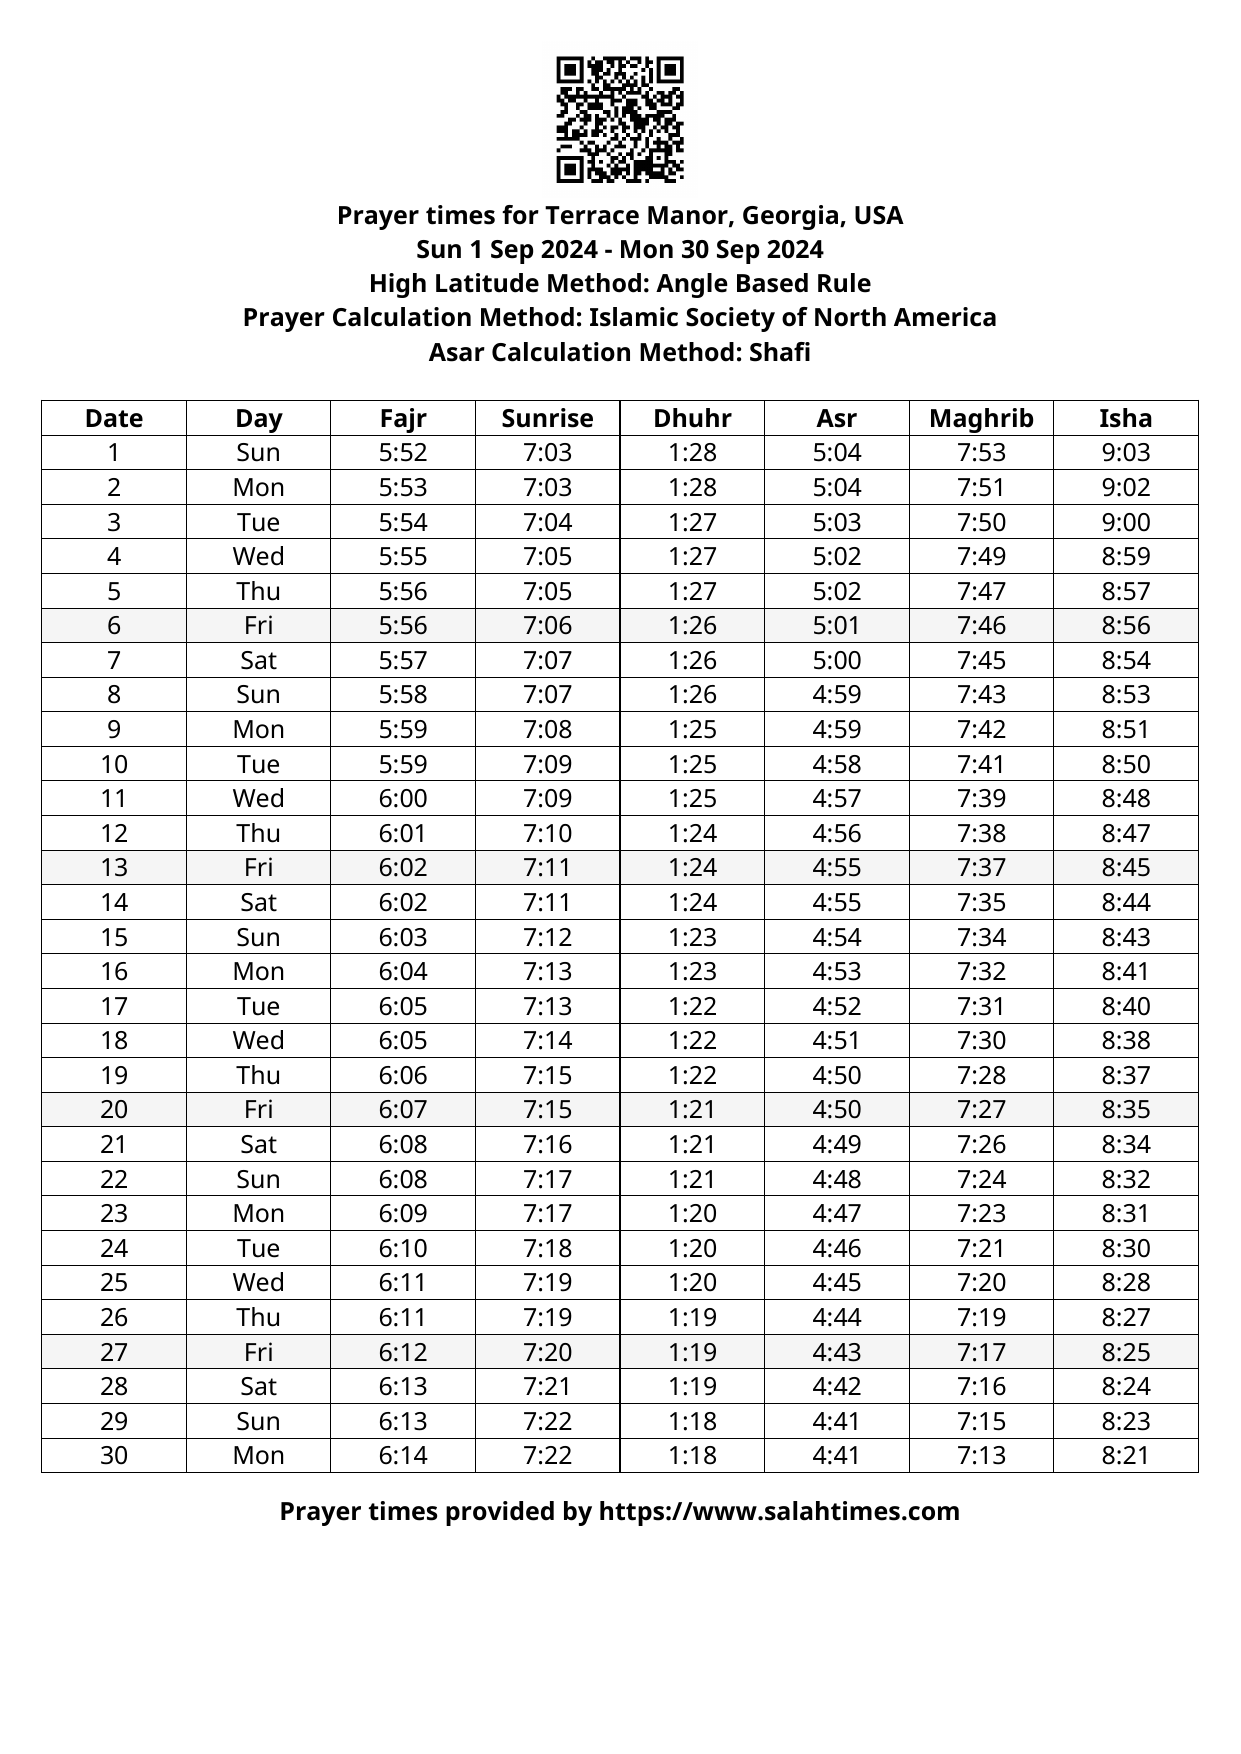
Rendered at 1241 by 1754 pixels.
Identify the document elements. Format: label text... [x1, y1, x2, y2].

table_cell 7:50 [910, 505, 1053, 538]
table_cell 4:53 [765, 954, 909, 988]
table_cell 1:28 [621, 470, 764, 504]
table_cell 6:13 [331, 1369, 475, 1403]
table_header Date [42, 401, 186, 434]
table_cell 4:48 [765, 1162, 909, 1195]
table_cell 8:43 [1054, 920, 1198, 953]
table_cell 5:59 [331, 747, 475, 780]
table_cell 5:58 [331, 678, 475, 711]
table_cell 7:13 [476, 954, 619, 988]
table_cell 8 [42, 678, 186, 711]
table_cell 7:09 [476, 781, 619, 815]
table_cell 8:38 [1054, 1024, 1198, 1057]
text Prayer Calculation Method: Islamic Society of North America [42, 300, 1198, 334]
table_cell 7:08 [476, 712, 619, 746]
table_cell 4:59 [765, 678, 909, 711]
table_cell 7:41 [910, 747, 1053, 780]
table_cell 7:07 [476, 678, 619, 711]
table_cell 7:15 [910, 1404, 1053, 1437]
table_cell 4:44 [765, 1300, 909, 1334]
table_cell 7:19 [476, 1300, 619, 1334]
table_cell 6:10 [331, 1231, 475, 1264]
table_cell 5:56 [331, 574, 475, 607]
table_cell 8:54 [1054, 643, 1198, 677]
table_cell 6:11 [331, 1300, 475, 1334]
table_cell 4 [42, 539, 186, 573]
table_cell 1:19 [621, 1369, 764, 1403]
table_cell Sun [187, 1162, 330, 1195]
table_cell 5:54 [331, 505, 475, 538]
table_cell 8:28 [1054, 1266, 1198, 1299]
table_cell 1:24 [621, 816, 764, 849]
table_cell 7:42 [910, 712, 1053, 746]
table_cell 6:03 [331, 920, 475, 953]
table_cell Sun [187, 436, 330, 469]
table_cell 5:55 [331, 539, 475, 573]
table_cell 1:22 [621, 989, 764, 1022]
table_cell 4:52 [765, 989, 909, 1022]
table_cell 7:45 [910, 643, 1053, 677]
table_cell 7:04 [476, 505, 619, 538]
table_cell 27 [42, 1335, 186, 1368]
table_cell 1:23 [621, 920, 764, 953]
table_cell Tue [187, 1231, 330, 1264]
table_cell 17 [42, 989, 186, 1022]
table_cell 1:25 [621, 712, 764, 746]
table_cell 1:22 [621, 1058, 764, 1092]
table_cell 5:00 [765, 643, 909, 677]
table_cell 8:31 [1054, 1196, 1198, 1230]
table_cell 4:51 [765, 1024, 909, 1057]
table_cell 7:38 [910, 816, 1053, 849]
table_cell 7:53 [910, 436, 1053, 469]
table_cell Tue [187, 747, 330, 780]
table_cell Sun [187, 1404, 330, 1437]
table_cell 8:47 [1054, 816, 1198, 849]
table_cell 1:21 [621, 1162, 764, 1195]
table_cell 7:51 [910, 470, 1053, 504]
table_cell 4:42 [765, 1369, 909, 1403]
table_cell 4:45 [765, 1266, 909, 1299]
table_header Day [187, 401, 330, 434]
table_cell 8:27 [1054, 1300, 1198, 1334]
table_cell 7:32 [910, 954, 1053, 988]
table_cell 8:35 [1054, 1093, 1198, 1126]
table_cell 4:47 [765, 1196, 909, 1230]
table_cell 7:22 [476, 1439, 619, 1472]
table_cell 1:26 [621, 678, 764, 711]
table_cell 7:18 [476, 1231, 619, 1264]
table_cell 29 [42, 1404, 186, 1437]
table_cell 4:55 [765, 851, 909, 884]
table_cell 9:02 [1054, 470, 1198, 504]
table_cell 8:51 [1054, 712, 1198, 746]
table_cell 1:21 [621, 1127, 764, 1161]
table_cell Fri [187, 1093, 330, 1126]
table_cell 7:19 [476, 1266, 619, 1299]
table_cell 12 [42, 816, 186, 849]
table_cell 1:18 [621, 1404, 764, 1437]
text Asar Calculation Method: Shafi [42, 334, 1198, 368]
table_cell 4:49 [765, 1127, 909, 1161]
table_cell Sat [187, 1127, 330, 1161]
table_cell 6:01 [331, 816, 475, 849]
table_cell 8:21 [1054, 1439, 1198, 1472]
table_cell 16 [42, 954, 186, 988]
table_cell 8:32 [1054, 1162, 1198, 1195]
table_cell 7 [42, 643, 186, 677]
table_cell 7:26 [910, 1127, 1053, 1161]
table_cell Wed [187, 539, 330, 573]
table_cell 13 [42, 851, 186, 884]
table_cell 5:04 [765, 470, 909, 504]
table_cell 8:34 [1054, 1127, 1198, 1161]
table_cell 8:59 [1054, 539, 1198, 573]
table_cell 1:20 [621, 1196, 764, 1230]
table_cell 8:56 [1054, 609, 1198, 642]
table_cell 7:24 [910, 1162, 1053, 1195]
table_cell 8:40 [1054, 989, 1198, 1022]
table_cell 11 [42, 781, 186, 815]
table_cell 7:37 [910, 851, 1053, 884]
table_cell 7:17 [476, 1162, 619, 1195]
table_cell 6:04 [331, 954, 475, 988]
table_cell 6:02 [331, 885, 475, 919]
table_cell Sat [187, 1369, 330, 1403]
table_cell 9:03 [1054, 436, 1198, 469]
table_cell 1:19 [621, 1300, 764, 1334]
table_cell 5:02 [765, 574, 909, 607]
table_header Fajr [331, 401, 475, 434]
table_cell 1:24 [621, 851, 764, 884]
table_cell 5:04 [765, 436, 909, 469]
table_cell 7:23 [910, 1196, 1053, 1230]
table_cell 2 [42, 470, 186, 504]
table_cell 1:26 [621, 643, 764, 677]
table_header Sunrise [476, 401, 619, 434]
table_cell 4:46 [765, 1231, 909, 1264]
table_cell 7:07 [476, 643, 619, 677]
table_cell Thu [187, 1058, 330, 1092]
table_cell 4:43 [765, 1335, 909, 1368]
table_cell 21 [42, 1127, 186, 1161]
table_cell 4:56 [765, 816, 909, 849]
table_cell Mon [187, 1439, 330, 1472]
table_cell 4:58 [765, 747, 909, 780]
table_cell 30 [42, 1439, 186, 1472]
table_cell 7:19 [910, 1300, 1053, 1334]
table_cell 8:44 [1054, 885, 1198, 919]
table_cell Wed [187, 1024, 330, 1057]
table_cell Sat [187, 885, 330, 919]
table_cell 7:03 [476, 436, 619, 469]
table_cell 8:25 [1054, 1335, 1198, 1368]
table_cell 7:10 [476, 816, 619, 849]
table_cell 5:01 [765, 609, 909, 642]
table_cell 6:14 [331, 1439, 475, 1472]
table_cell 15 [42, 920, 186, 953]
table_cell 6:09 [331, 1196, 475, 1230]
table_cell 7:22 [476, 1404, 619, 1437]
table_cell Thu [187, 816, 330, 849]
table_cell 5:53 [331, 470, 475, 504]
table_cell 18 [42, 1024, 186, 1057]
table_cell 1:25 [621, 781, 764, 815]
table_cell 6 [42, 609, 186, 642]
table_cell 8:53 [1054, 678, 1198, 711]
table_cell 5:57 [331, 643, 475, 677]
table_cell 1:18 [621, 1439, 764, 1472]
table_cell 4:54 [765, 920, 909, 953]
table_cell 7:05 [476, 539, 619, 573]
table_cell 5:56 [331, 609, 475, 642]
table_cell 19 [42, 1058, 186, 1092]
table_cell 14 [42, 885, 186, 919]
table_cell 7:03 [476, 470, 619, 504]
table_cell 10 [42, 747, 186, 780]
text Prayer times for Terrace Manor, Georgia, USA [42, 198, 1198, 232]
table_cell 7:09 [476, 747, 619, 780]
table_cell 7:06 [476, 609, 619, 642]
table_cell Thu [187, 574, 330, 607]
table_cell 9:00 [1054, 505, 1198, 538]
table_header Isha [1054, 401, 1198, 434]
table_cell 8:23 [1054, 1404, 1198, 1437]
table_cell 1:27 [621, 505, 764, 538]
table_cell 7:11 [476, 885, 619, 919]
table_cell Fri [187, 851, 330, 884]
table_cell Mon [187, 954, 330, 988]
table_cell Wed [187, 1266, 330, 1299]
table_header Maghrib [910, 401, 1053, 434]
table_cell 1:19 [621, 1335, 764, 1368]
table_cell 8:37 [1054, 1058, 1198, 1092]
table_cell 7:11 [476, 851, 619, 884]
table_cell 8:57 [1054, 574, 1198, 607]
table_cell 3 [42, 505, 186, 538]
table_cell Thu [187, 1300, 330, 1334]
table_cell Fri [187, 609, 330, 642]
table_cell 7:21 [476, 1369, 619, 1403]
table_cell 1:23 [621, 954, 764, 988]
table_cell 4:50 [765, 1093, 909, 1126]
table_cell Fri [187, 1335, 330, 1368]
picture [542, 41, 699, 198]
table_cell 7:14 [476, 1024, 619, 1057]
table_cell 6:02 [331, 851, 475, 884]
table_cell 6:05 [331, 989, 475, 1022]
table_cell 8:50 [1054, 747, 1198, 780]
table_cell 1:26 [621, 609, 764, 642]
table_cell 5:02 [765, 539, 909, 573]
table_cell 4:59 [765, 712, 909, 746]
table_cell 7:39 [910, 781, 1053, 815]
table_cell 7:49 [910, 539, 1053, 573]
table_cell 22 [42, 1162, 186, 1195]
table_cell 7:27 [910, 1093, 1053, 1126]
table_cell 8:24 [1054, 1369, 1198, 1403]
table_cell 6:06 [331, 1058, 475, 1092]
table_cell 7:17 [910, 1335, 1053, 1368]
table_cell 7:13 [476, 989, 619, 1022]
table_cell 1:20 [621, 1231, 764, 1264]
table_cell 8:41 [1054, 954, 1198, 988]
table_cell 1:22 [621, 1024, 764, 1057]
table_cell 7:15 [476, 1093, 619, 1126]
table_cell 1 [42, 436, 186, 469]
table_cell 7:21 [910, 1231, 1053, 1264]
table_cell 4:50 [765, 1058, 909, 1092]
table_cell Sun [187, 678, 330, 711]
table_cell 7:20 [910, 1266, 1053, 1299]
table_cell 7:13 [910, 1439, 1053, 1472]
table_cell 7:34 [910, 920, 1053, 953]
table_cell 25 [42, 1266, 186, 1299]
table_cell 6:13 [331, 1404, 475, 1437]
table_cell 7:30 [910, 1024, 1053, 1057]
table_cell Tue [187, 989, 330, 1022]
table_cell 26 [42, 1300, 186, 1334]
table_cell 20 [42, 1093, 186, 1126]
table_cell 7:16 [476, 1127, 619, 1161]
table_cell Tue [187, 505, 330, 538]
table_cell 4:55 [765, 885, 909, 919]
table_cell 5:03 [765, 505, 909, 538]
text High Latitude Method: Angle Based Rule [42, 266, 1198, 300]
table_header Dhuhr [621, 401, 764, 434]
table_cell 7:47 [910, 574, 1053, 607]
table_cell Mon [187, 1196, 330, 1230]
table_cell 7:17 [476, 1196, 619, 1230]
table_cell 8:45 [1054, 851, 1198, 884]
table_cell 7:35 [910, 885, 1053, 919]
table_cell 5 [42, 574, 186, 607]
table_cell 1:25 [621, 747, 764, 780]
table_cell Sat [187, 643, 330, 677]
table_cell 4:41 [765, 1439, 909, 1472]
table_cell Wed [187, 781, 330, 815]
table_cell 6:07 [331, 1093, 475, 1126]
table_cell 1:27 [621, 539, 764, 573]
table_cell 7:20 [476, 1335, 619, 1368]
table_header Asr [765, 401, 909, 434]
text Prayer times provided by https://www.salahtimes.com [42, 1494, 1198, 1528]
table_cell 1:24 [621, 885, 764, 919]
table_cell 23 [42, 1196, 186, 1230]
table_cell 7:05 [476, 574, 619, 607]
table_cell 7:28 [910, 1058, 1053, 1092]
table_cell 4:41 [765, 1404, 909, 1437]
table_cell 1:28 [621, 436, 764, 469]
table_cell 7:12 [476, 920, 619, 953]
table_cell Mon [187, 470, 330, 504]
table_cell 6:00 [331, 781, 475, 815]
table_cell 7:31 [910, 989, 1053, 1022]
table_cell 9 [42, 712, 186, 746]
table_cell Mon [187, 712, 330, 746]
table_cell 28 [42, 1369, 186, 1403]
table_cell 6:08 [331, 1127, 475, 1161]
table_cell 24 [42, 1231, 186, 1264]
table_cell 6:12 [331, 1335, 475, 1368]
table_cell Sun [187, 920, 330, 953]
table_cell 5:52 [331, 436, 475, 469]
table_cell 7:15 [476, 1058, 619, 1092]
table_cell 7:16 [910, 1369, 1053, 1403]
table_cell 5:59 [331, 712, 475, 746]
table_cell 8:48 [1054, 781, 1198, 815]
table_cell 4:57 [765, 781, 909, 815]
table_cell 1:27 [621, 574, 764, 607]
table_cell 6:05 [331, 1024, 475, 1057]
table_cell 7:46 [910, 609, 1053, 642]
table_cell 1:21 [621, 1093, 764, 1126]
text Sun 1 Sep 2024 - Mon 30 Sep 2024 [42, 232, 1198, 266]
table_cell 6:11 [331, 1266, 475, 1299]
table_cell 8:30 [1054, 1231, 1198, 1264]
table_cell 6:08 [331, 1162, 475, 1195]
table_cell 7:43 [910, 678, 1053, 711]
table_cell 1:20 [621, 1266, 764, 1299]
